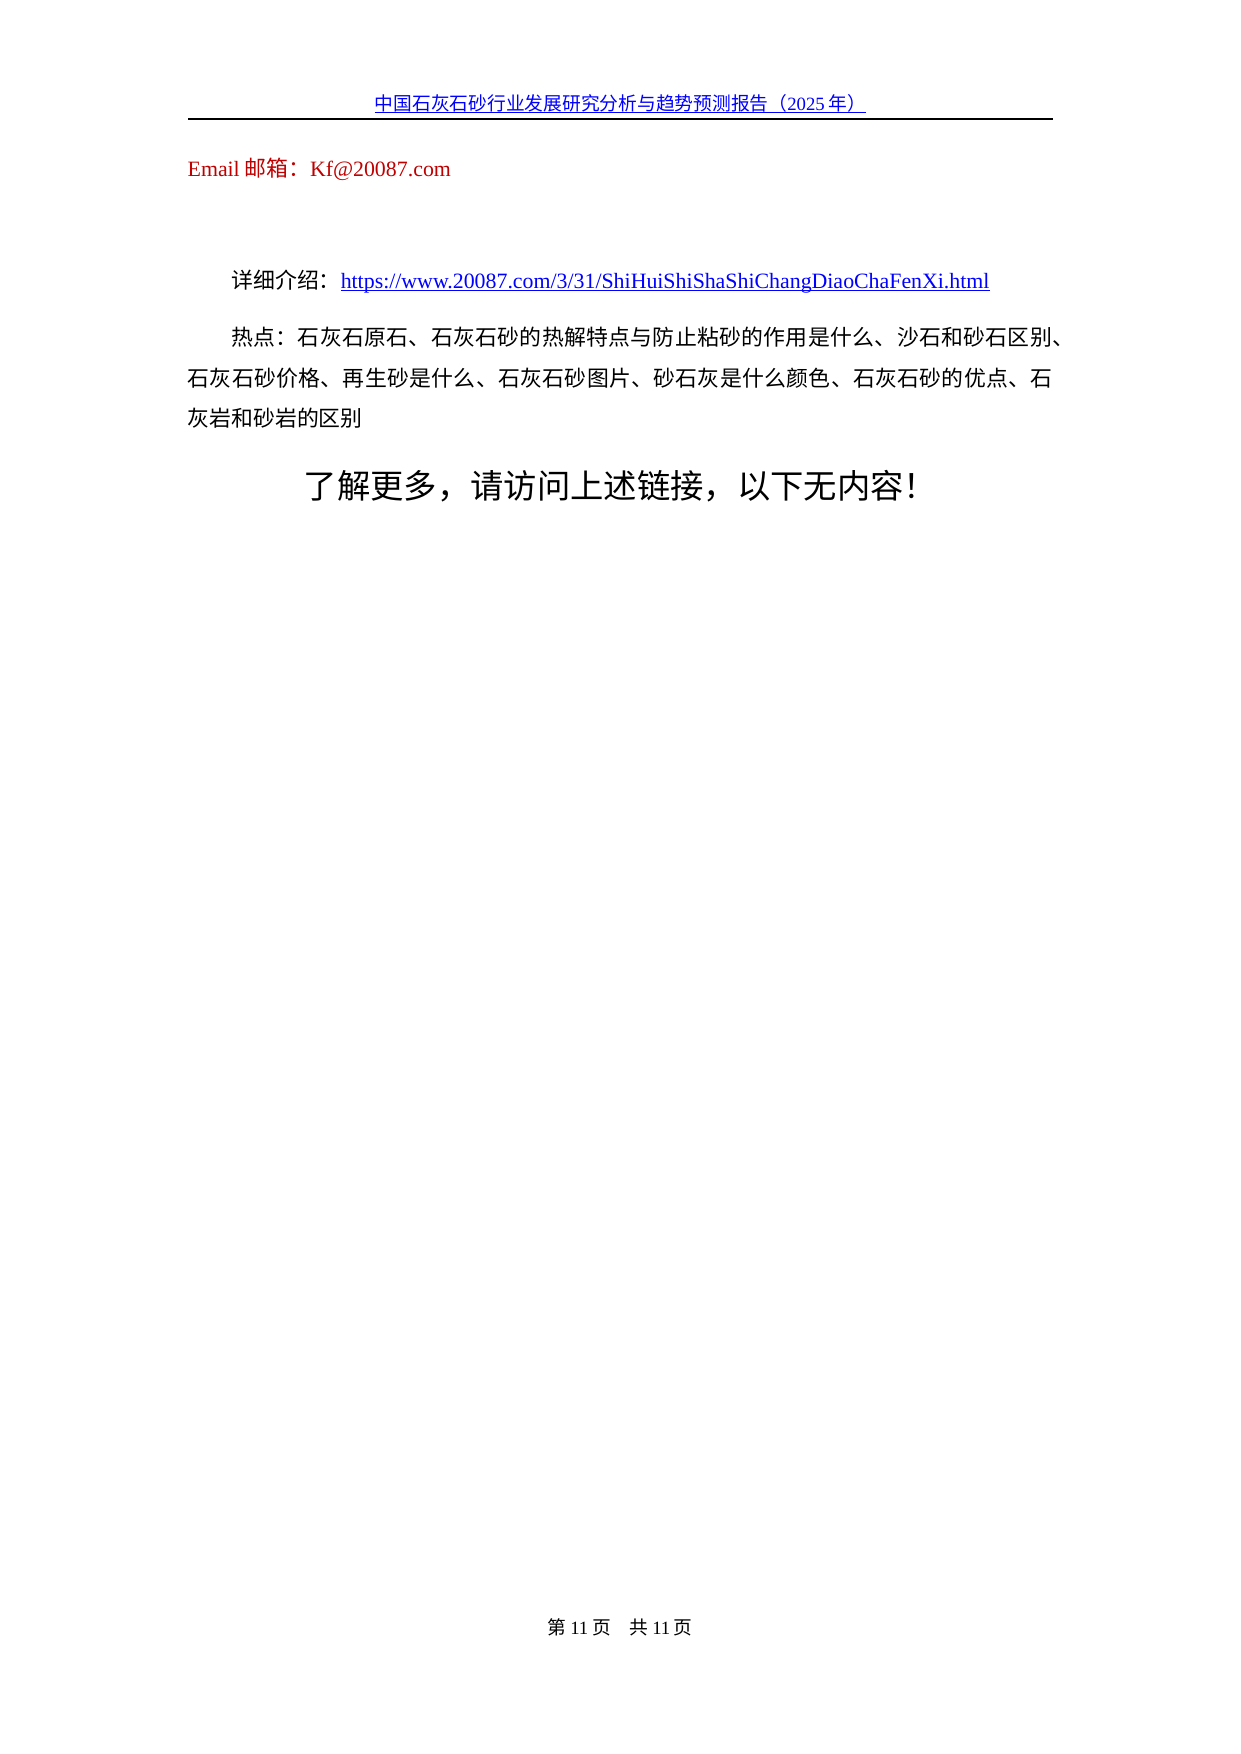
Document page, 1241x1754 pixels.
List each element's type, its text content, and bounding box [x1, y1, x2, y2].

text 热点：石灰石原石、石灰石砂的热解特点与防止粘砂的作用是什么、沙石和砂石区别、石灰石砂价格、再生砂是什么、石灰石砂图片、砂石灰是什么颜色、石灰石砂的优点、石灰岩和砂岩的区别 [187, 320, 1053, 433]
text 详细介绍：https://www.20087.com/3/31/ShiHuiShiShaShiChangDiaoChaFenXi.html [187, 263, 1053, 296]
text Email邮箱：Kf@20087.com [187, 150, 1053, 183]
title 了解更多，请访问上述链接，以下无内容！ [187, 451, 1053, 516]
